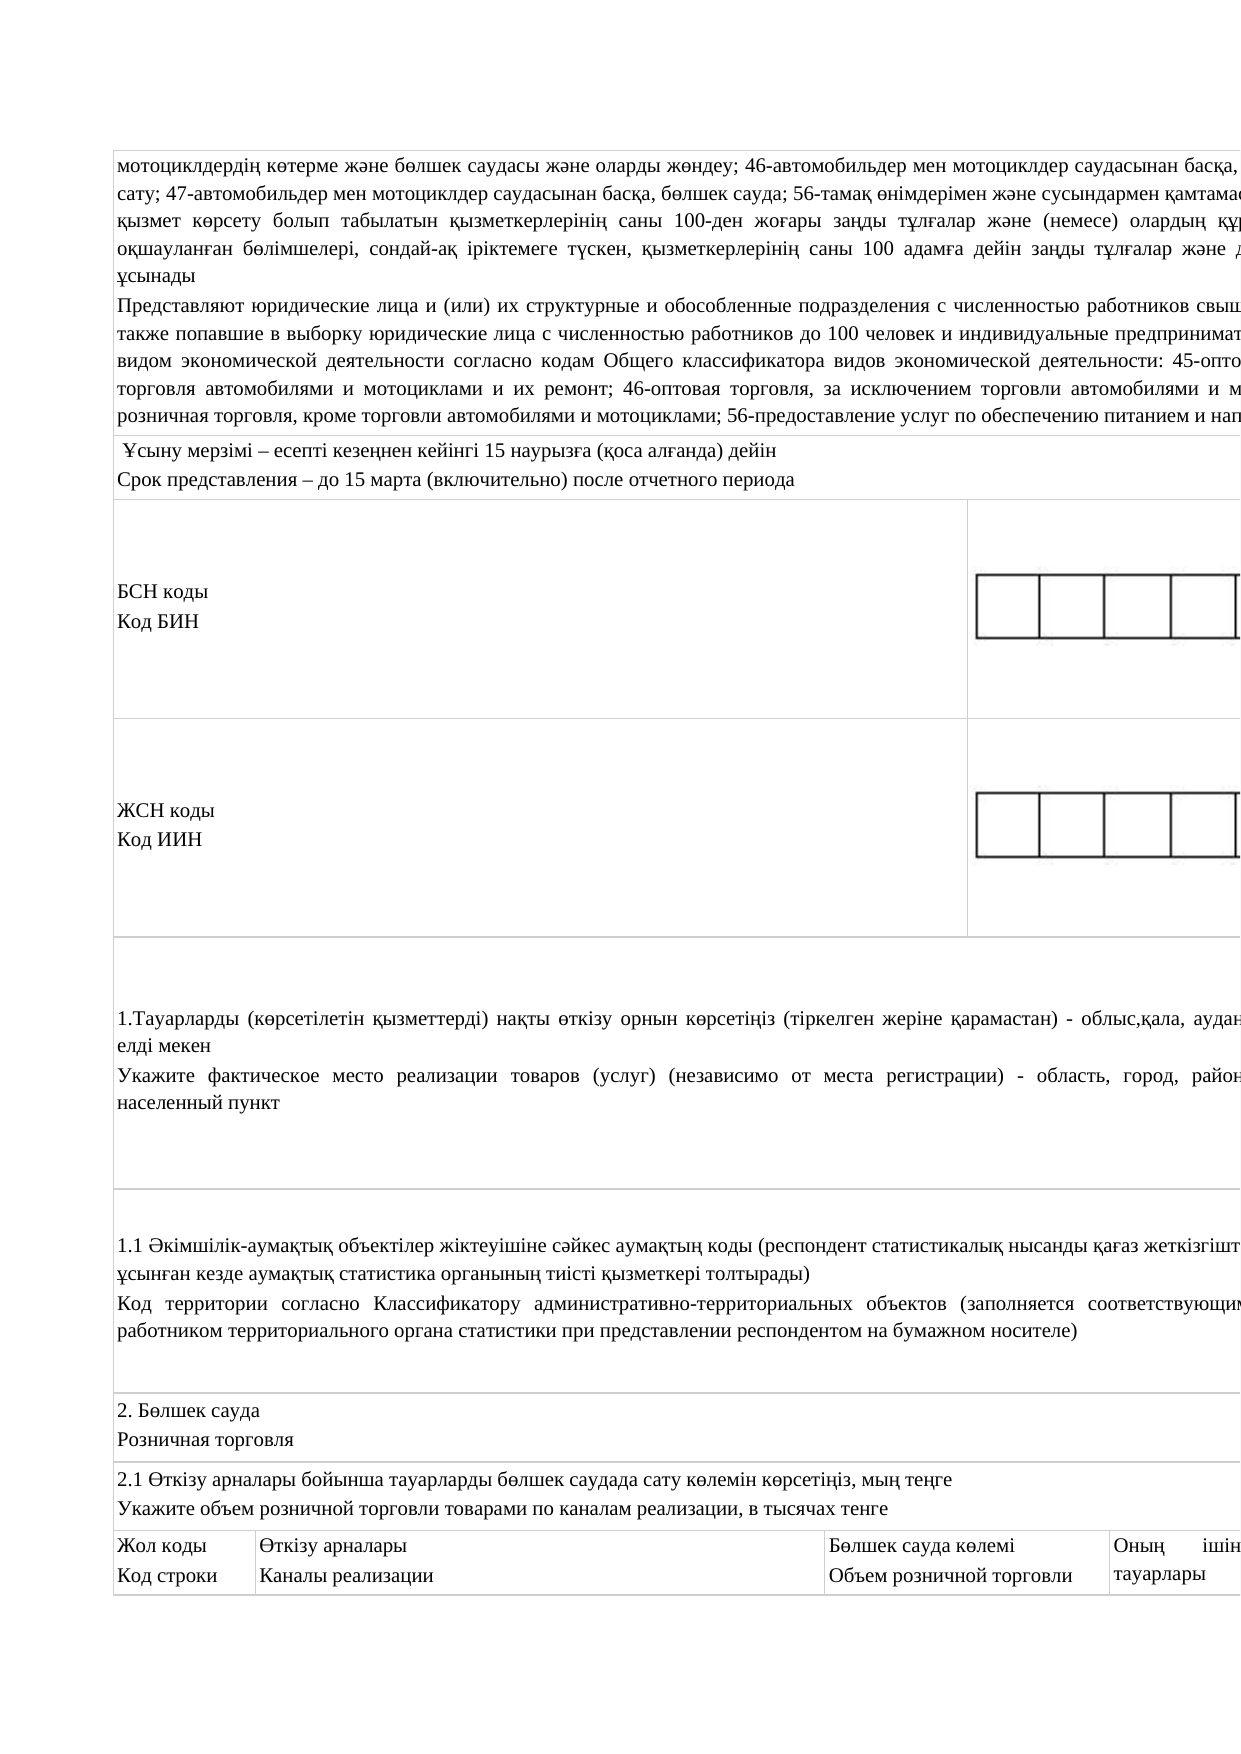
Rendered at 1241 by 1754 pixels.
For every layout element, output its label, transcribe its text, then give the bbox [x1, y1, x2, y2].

table_cell Ұсыну мерзімі – есепті кезеңнен кейінгі 15 наурызға (қоса алғанда) дейін Срок представления – до 15 марта (включительно) после отчетного периода [114, 436, 1240, 499]
table_cell 1.1 Әкімшілік-аумақтық объектілер жіктеуішіне сәйкес аумақтың коды (респондент статистикалық нысанды қағаз жеткізгіште ұсынған кезде аумақтық статистика органының тиісті қызметкері толтырады) Код территории согласно Классификатору административно-территориальных объектов (заполняется соответствующим работником территориального органа статистики при представлении респондентом на бумажном носителе) [114, 1190, 1240, 1392]
table_cell ЖСН коды Код ИИН [114, 719, 967, 936]
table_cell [1110, 1531, 1240, 1594]
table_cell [256, 1531, 824, 1594]
table_cell 1.Тауарларды (көрсетілетін қызметтерді) нақты өткізу орнын көрсетіңіз (тіркелген жеріне қарамастан) - облыс,қала, аудан, елді мекен Укажите фактическое место реализации товаров (услуг) (независимо от места регистрации) - область, город, район, населенный пункт [114, 938, 1240, 1188]
picture [971, 566, 1241, 646]
table_cell БСН коды Код БИН [114, 500, 967, 718]
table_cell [114, 151, 1240, 435]
table_cell Жол коды Код строки [114, 1531, 255, 1594]
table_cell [825, 1531, 1109, 1594]
table_cell 2.1 Өткізу арналары бойынша тауарларды бөлшек саудада сату көлемін көрсетіңіз, мың теңге Укажите объем розничной торговли товарами по каналам реализации, в тысячах тенге [114, 1463, 1240, 1530]
table_cell 2. Бөлшек сауда Розничная торговля [114, 1394, 1240, 1461]
table_cell [968, 719, 1240, 936]
table_cell [968, 500, 1240, 718]
picture [971, 785, 1241, 865]
